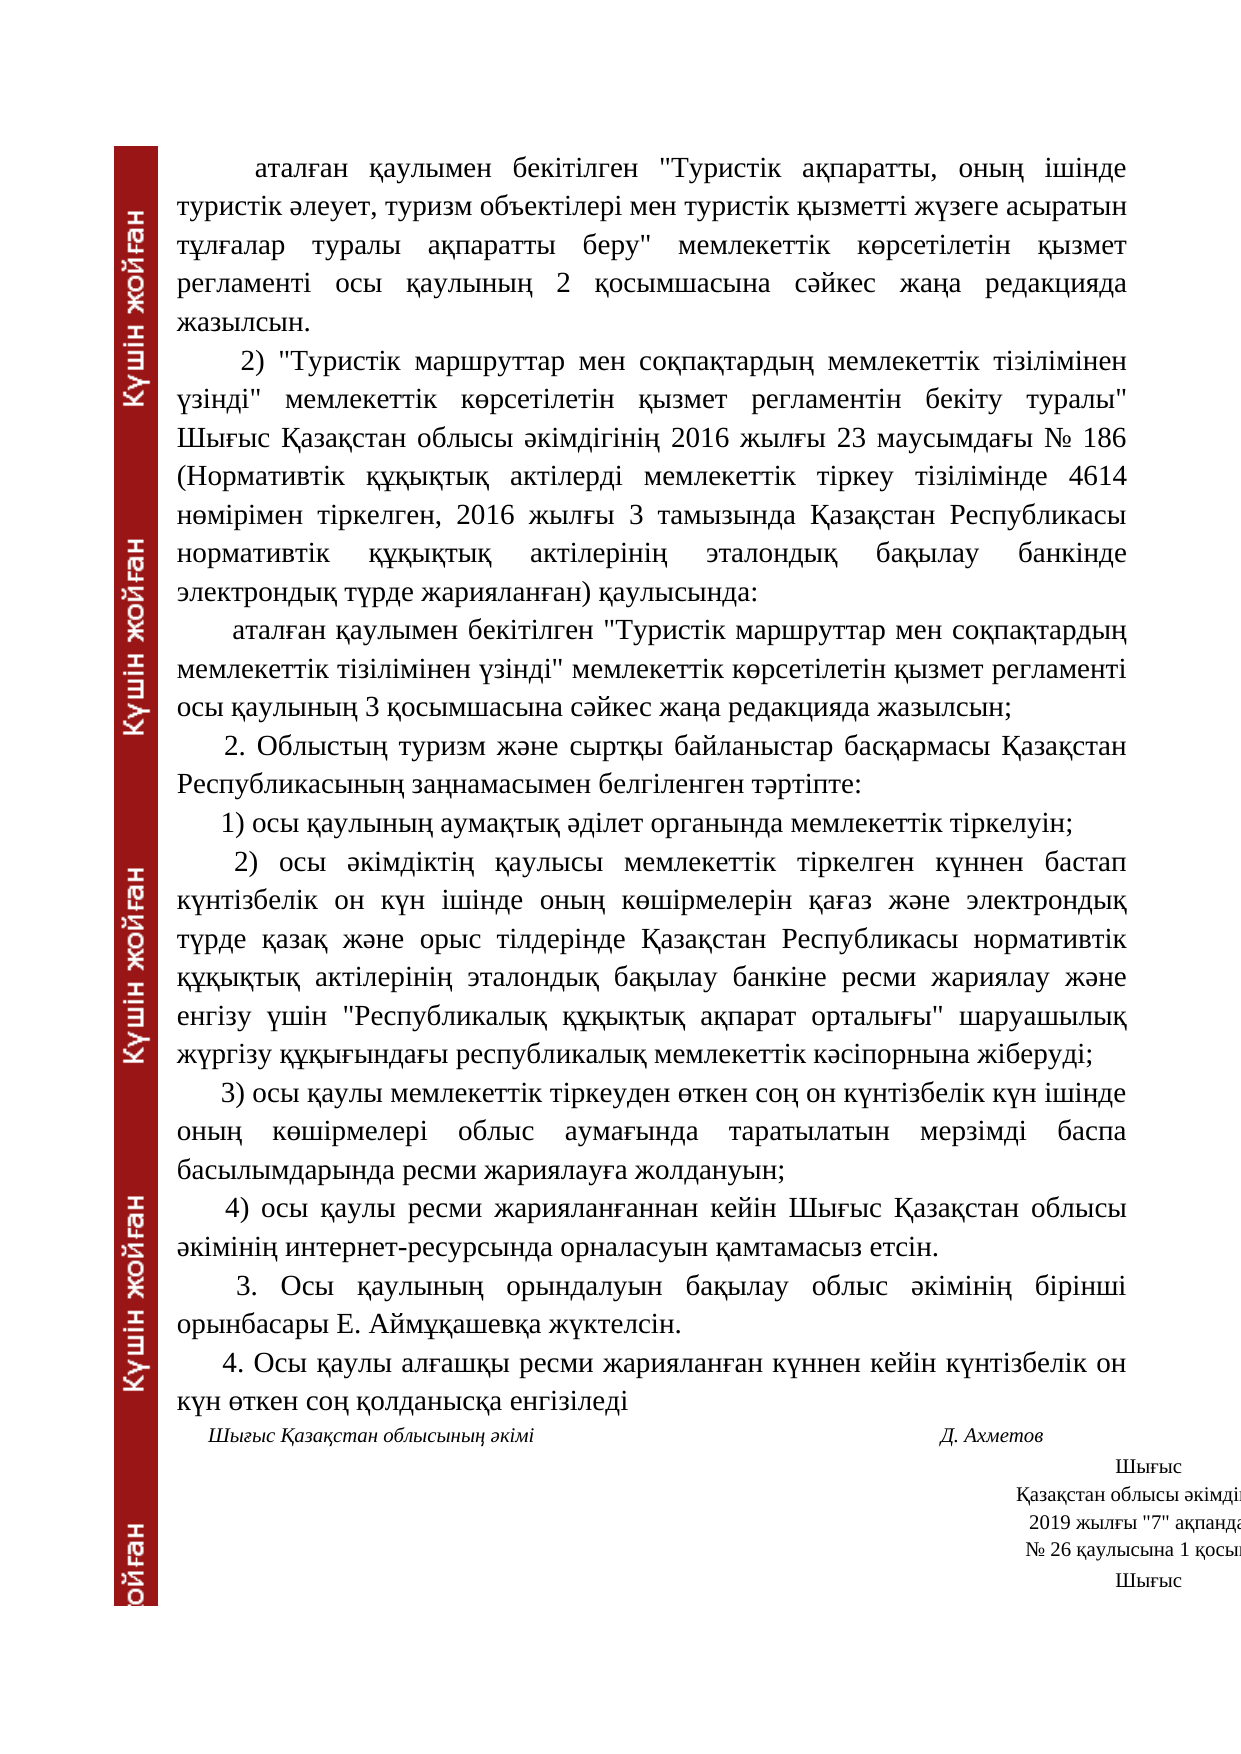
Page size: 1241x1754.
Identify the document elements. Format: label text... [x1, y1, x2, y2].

picture [114, 723, 158, 728]
text 2) "Туристік маршруттар мен соқпақтардың мемлекеттік тізілімінен үзінді" мемлекеттік көрсетілетін қызмет регламентін бекіту туралы" Шығыс Қазақстан облысы әкімдігінің 2016 жылғы 23 маусымдағы № 186 (Нормативтік құқықтық актілерді мемлекеттік тіркеу тізілімінде 4614 нөмірімен тіркелген, 2016 жылғы 3 тамызында Қазақстан Республикасы нормативтік құқықтық актілерінің эталондық бақылау банкінде электрондық түрде жарияланған) қаулысында: [112, 343, 1128, 607]
text 2. Облыстың туризм және сыртқы байланыстар басқармасы Қазақстан Республикасының заңнамасымен белгіленген тәртіпте: [112, 728, 1128, 800]
picture [114, 1070, 158, 1075]
picture [114, 839, 158, 844]
table_header [101, 1453, 912, 1567]
table_header Шығыс Қазақстан облысының әкімі [101, 1422, 939, 1453]
text 4) осы қаулы ресми жарияланғаннан кейін Шығыс Қазақстан облысы әкімінің интернет-ресурсында орналасуын қамтамасыз етсін. [112, 1191, 1128, 1263]
text 3. Осы қаулының орындалуын бақылау облыс әкімінің бірінші орынбасары Е. Аймұқашевқа жүктелсін. [112, 1268, 1128, 1340]
picture [114, 1598, 158, 1606]
picture [114, 1263, 158, 1268]
table_cell [101, 1567, 912, 1598]
text аталған қаулымен бекітілген "Туристік ақпаратты, оның ішінде туристік әлеует, туризм объектілері мен туристік қызметті жүзеге асыратын тұлғалар туралы ақпаратты беру" мемлекеттік көрсетілетін қызмет регламенті осы қаулының 2 қосымшасына сәйкес жаңа редакцияда жазылсын. [112, 150, 1128, 338]
picture [114, 1417, 158, 1422]
text 1) осы қаулының аумақтық әділет органында мемлекеттік тіркелуін; [112, 805, 1128, 839]
text 3) осы қаулы мемлекеттік тіркеуден өткен соң он күнтізбелік күн ішінде оның көшірмелері облыс аумағында таратылатын мерзімді баспа басылымдарында ресми жариялауға жолдануын; [112, 1075, 1128, 1186]
picture [114, 146, 158, 150]
picture [114, 1186, 158, 1191]
picture [114, 338, 158, 343]
text 4. Осы қаулы алғашқы ресми жарияланған күннен кейін күнтізбелік он күн өткен соң қолданысқа енгізіледі [112, 1345, 1128, 1417]
picture [114, 607, 158, 612]
table_header Шығыс Қазақстан облысы әкімдігінің 2019 жылғы "7" ақпандағы № 26 қаулысына 1 қосымша [912, 1453, 1240, 1567]
table_cell Шығыс Қазақстан облысы әкімдігінің 2015 жылғы 2 қыркүйектегі № 224 қаулысымен бекітілген [912, 1567, 1240, 1598]
table_header Д. Ахметов [939, 1422, 1240, 1453]
picture [114, 800, 158, 805]
picture [114, 1340, 158, 1345]
text 2) осы әкімдіктің қаулысы мемлекеттік тіркелген күннен бастап күнтізбелік он күн ішінде оның көшірмелерін қағаз және электрондық түрде қазақ және орыс тілдерінде Қазақстан Республикасы нормативтік құқықтық актілерінің эталондық бақылау банкiне ресми жариялау және енгізу үшін "Республикалық құқықтық ақпарат орталығы" шаруашылық жүргізу құқығындағы республикалық мемлекеттік кәсіпорнына жіберуді; [112, 844, 1128, 1070]
text аталған қаулымен бекітілген "Туристік маршруттар мен соқпақтардың мемлекеттік тізілімінен үзінді" мемлекеттік көрсетілетін қызмет регламенті осы қаулының 3 қосымшасына сәйкес жаңа редакцияда жазылсын; [112, 612, 1128, 723]
